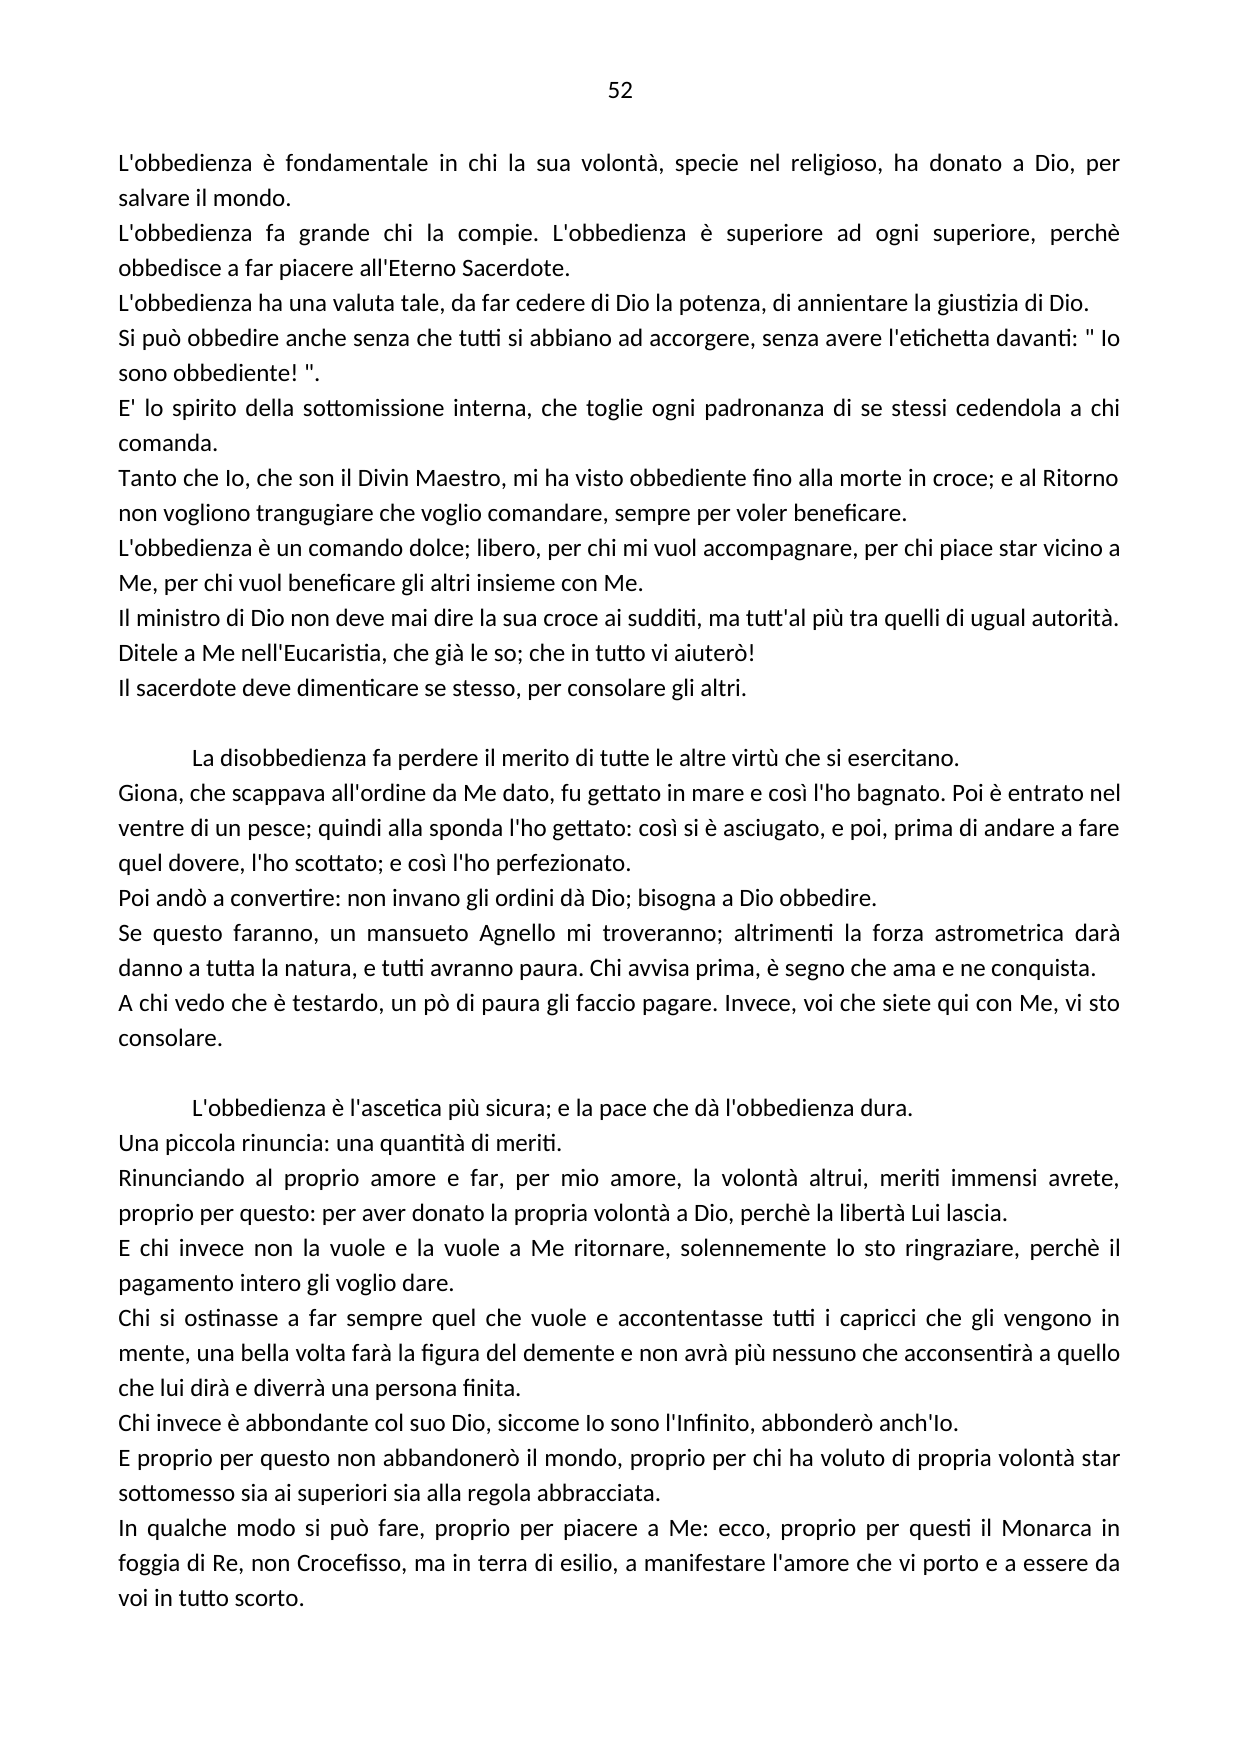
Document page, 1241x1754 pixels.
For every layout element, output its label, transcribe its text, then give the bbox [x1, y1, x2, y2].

text Poi andò a convertire: non invano gli ordini dà Dio; bisogna a Dio obbedire. [118, 883, 1122, 913]
text Chi si ostinasse a far sempre quel che vuole e accontentasse tutti i capricci che gli vengono in mente, una bella volta farà la figura del demente e non avrà più nessuno che acconsentirà a quello che lui dirà e diverrà una persona finita. [118, 1303, 1122, 1403]
text E' lo spirito della sottomissione interna, che toglie ogni padronanza di se stessi cedendola a chi comanda. [118, 393, 1122, 458]
text A chi vedo che è testardo, un pò di paura gli faccio pagare. Invece, voi che siete qui con Me, vi sto consolare. [118, 988, 1122, 1053]
text Chi invece è abbondante col suo Dio, siccome Io sono l'Infinito, abbonderò anch'Io. [118, 1408, 1122, 1438]
text L'obbedienza ha una valuta tale, da far cedere di Dio la potenza, di annientare la giustizia di Dio. [118, 288, 1122, 318]
text Rinunciando al proprio amore e far, per mio amore, la volontà altrui, meriti immensi avrete, proprio per questo: per aver donato la propria volontà a Dio, perchè la libertà Lui lascia. [118, 1163, 1122, 1228]
text L'obbedienza fa grande chi la compie. L'obbedienza è superiore ad ogni superiore, perchè obbedisce a far piacere all'Eterno Sacerdote. [118, 218, 1122, 283]
text E proprio per questo non abbandonerò il mondo, proprio per chi ha voluto di propria volontà star sottomesso sia ai superiori sia alla regola abbracciata. [118, 1443, 1122, 1508]
text Se questo faranno, un mansueto Agnello mi troveranno; altrimenti la forza astrometrica darà danno a tutta la natura, e tutti avranno paura. Chi avvisa prima, è segno che ama e ne conquista. [118, 918, 1122, 983]
text L'obbedienza è fondamentale in chi la sua volontà, specie nel religioso, ha donato a Dio, per salvare il mondo. [118, 148, 1122, 213]
text E chi invece non la vuole e la vuole a Me ritornare, solennemente lo sto ringraziare, perchè il pagamento intero gli voglio dare. [118, 1233, 1122, 1298]
text Il sacerdote deve dimenticare se stesso, per consolare gli altri. [118, 673, 1122, 703]
text L'obbedienza è un comando dolce; libero, per chi mi vuol accompagnare, per chi piace star vicino a Me, per chi vuol beneficare gli altri insieme con Me. [118, 533, 1122, 598]
text Si può obbedire anche senza che tutti si abbiano ad accorgere, senza avere l'etichetta davanti: " Io sono obbediente! ". [118, 323, 1122, 388]
text L'obbedienza è l'ascetica più sicura; e la pace che dà l'obbedienza dura. [118, 1093, 1122, 1123]
text Una piccola rinuncia: una quantità di meriti. [118, 1128, 1122, 1158]
text Giona, che scappava all'ordine da Me dato, fu gettato in mare e così l'ho bagnato. Poi è entrato nel ventre di un pesce; quindi alla sponda l'ho gettato: così si è asciugato, e poi, prima di andare a fare quel dovere, l'ho scottato; e così l'ho perfezionato. [118, 778, 1122, 878]
text In qualche modo si può fare, proprio per piacere a Me: ecco, proprio per questi il Monarca in foggia di Re, non Crocefisso, ma in terra di esilio, a manifestare l'amore che vi porto e a essere da voi in tutto scorto. [118, 1513, 1122, 1613]
text La disobbedienza fa perdere il merito di tutte le altre virtù che si esercitano. [118, 743, 1122, 773]
text Tanto che Io, che son il Divin Maestro, mi ha visto obbediente fino alla morte in croce; e al Ritorno non vogliono trangugiare che voglio comandare, sempre per voler beneficare. [118, 463, 1122, 528]
text Il ministro di Dio non deve mai dire la sua croce ai sudditi, ma tutt'al più tra quelli di ugual autorità. Ditele a Me nell'Eucaristia, che già le so; che in tutto vi aiuterò! [118, 603, 1122, 668]
